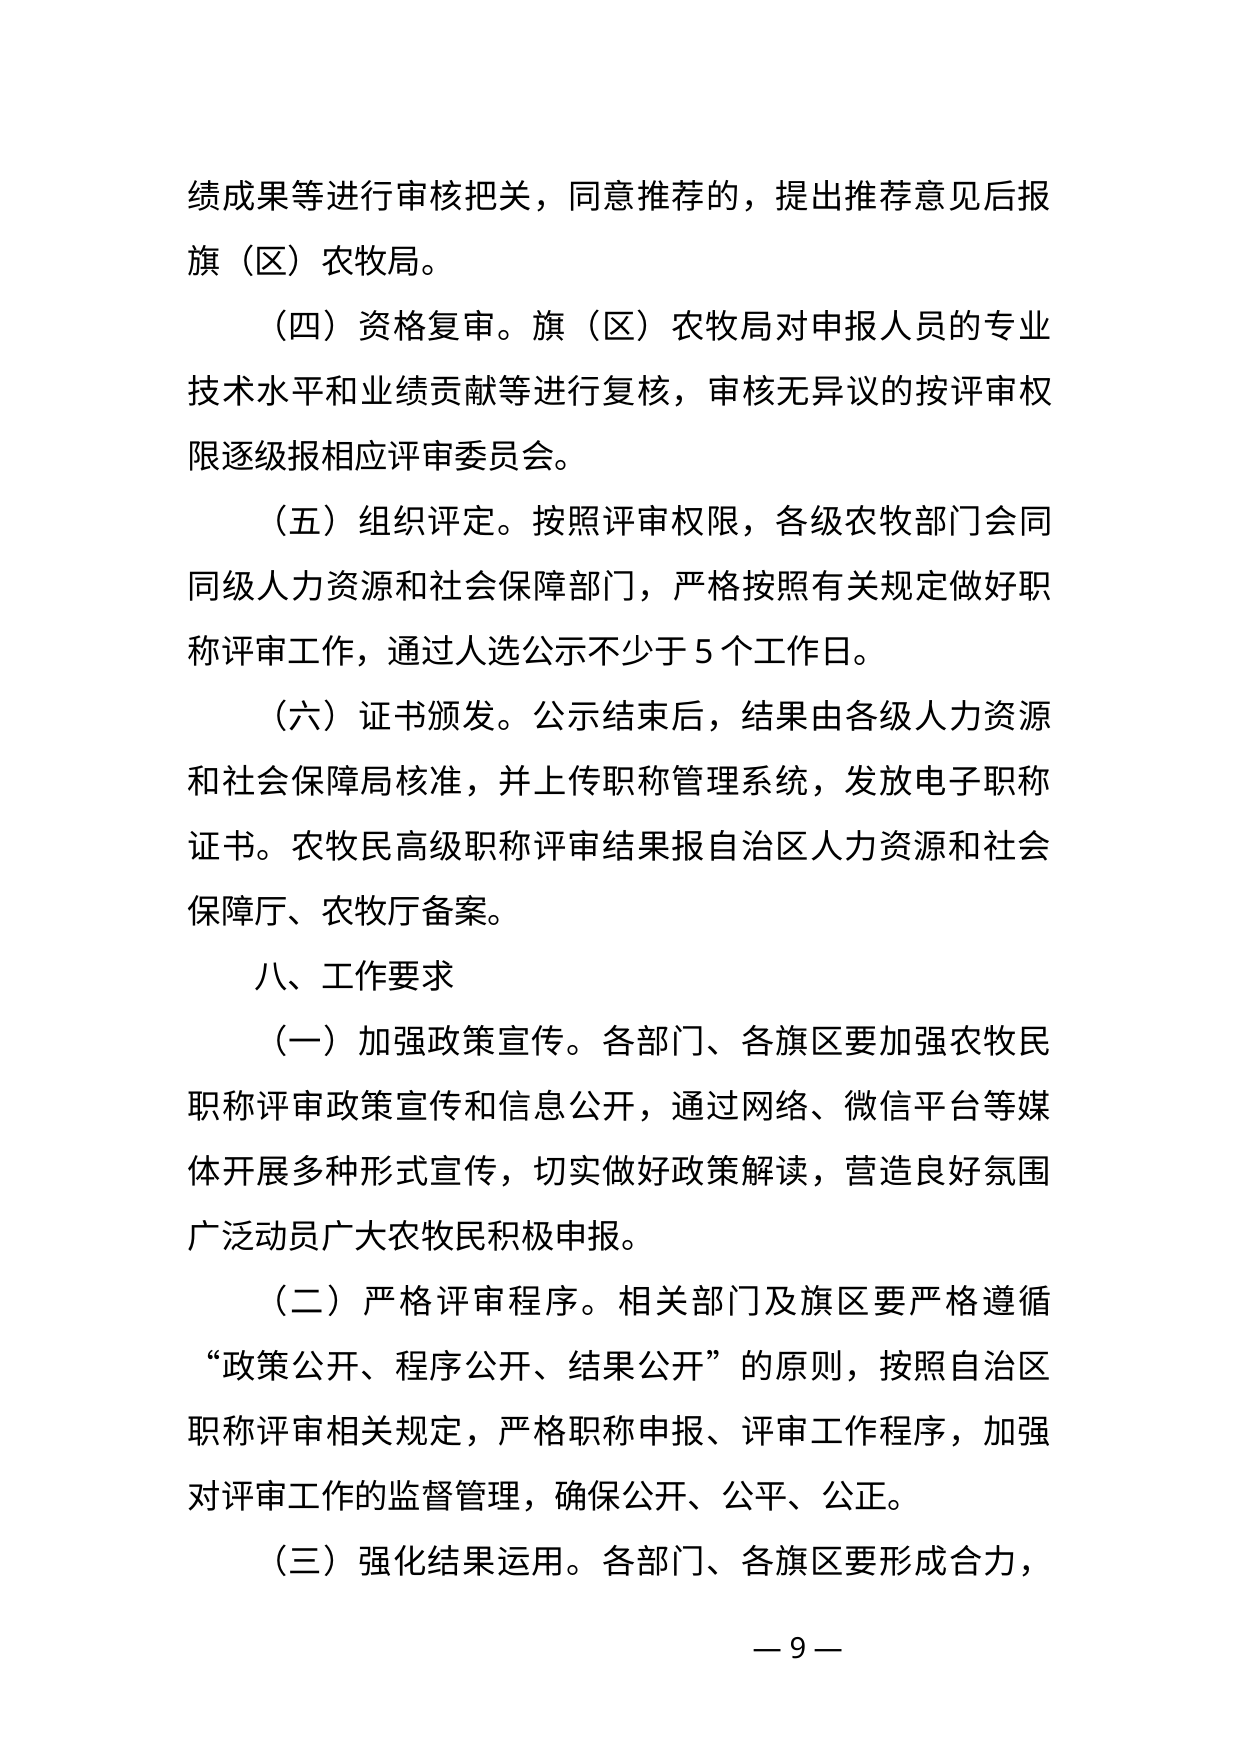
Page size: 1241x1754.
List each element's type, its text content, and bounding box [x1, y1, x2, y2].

text （五）组织评定。按照评审权限，各级农牧部门会同同级人力资源和社会保障部门，严格按照有关规定做好职称评审工作，通过人选公示不少于5个工作日。 [187, 487, 1053, 682]
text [187, 162, 1053, 292]
text 八、工作要求 [187, 942, 1053, 1007]
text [187, 1527, 1053, 1592]
text （一）加强政策宣传。各部门、各旗区要加强农牧民职称评审政策宣传和信息公开，通过网络、微信平台等媒体开展多种形式宣传，切实做好政策解读，营造良好氛围，广泛动员广大农牧民积极申报。 [187, 1007, 1053, 1267]
text （四）资格复审。旗（区）农牧局对申报人员的专业技术水平和业绩贡献等进行复核，审核无异议的按评审权限逐级报相应评审委员会。 [187, 292, 1053, 487]
text （六）证书颁发。公示结束后，结果由各级人力资源和社会保障局核准，并上传职称管理系统，发放电子职称证书。农牧民高级职称评审结果报自治区人力资源和社会保障厅、农牧厅备案。 [187, 682, 1053, 942]
text （二）严格评审程序。相关部门及旗区要严格遵循“政策公开、程序公开、结果公开”的原则，按照自治区职称评审相关规定，严格职称申报、评审工作程序，加强对评审工作的监督管理，确保公开、公平、公正。 [187, 1267, 1053, 1527]
